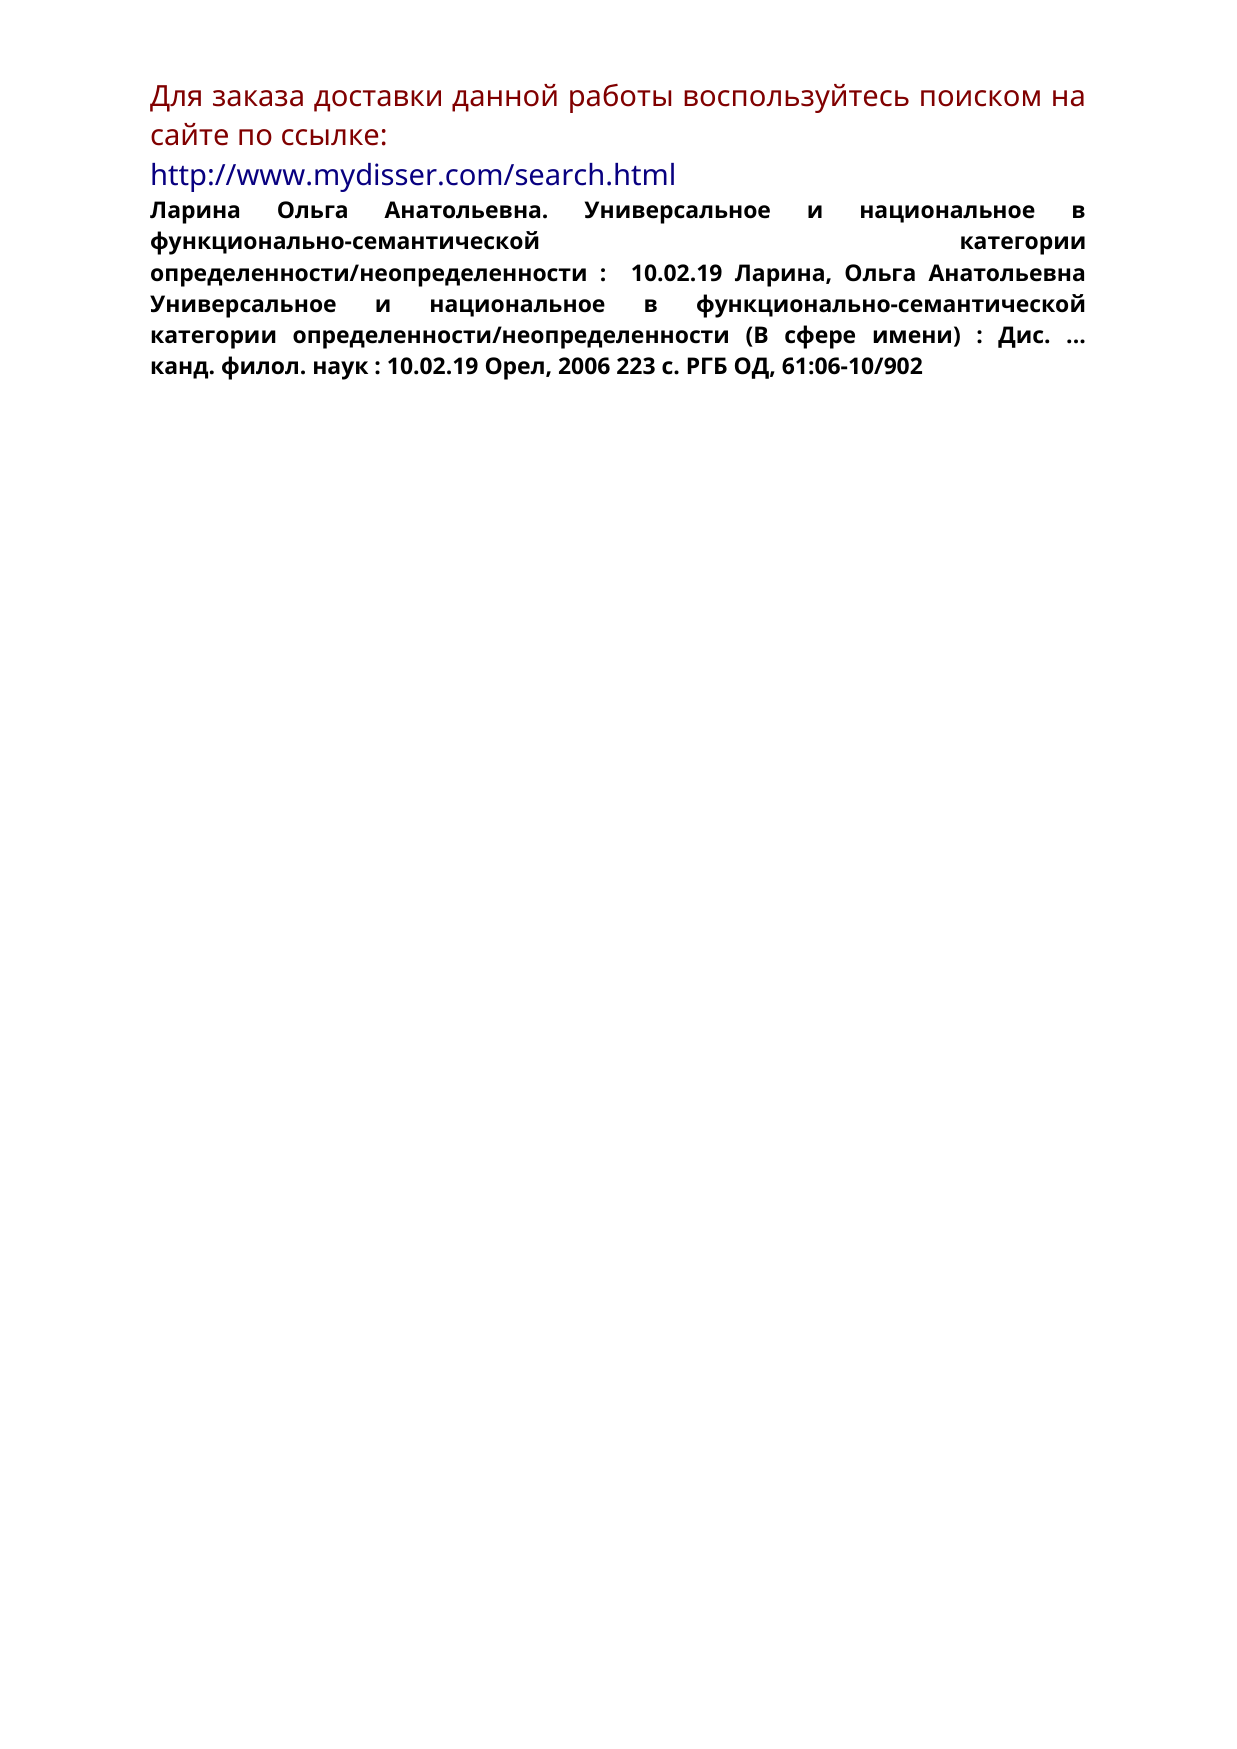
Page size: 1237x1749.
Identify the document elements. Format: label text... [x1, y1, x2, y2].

text Ларина Ольга Анатольевна. Универсальное и национальное в функционально-семантической категории определенности/неопределенности : 10.02.19 Ларина, Ольга Анатольевна Универсальное и национальное в функционально-семантической категории определенности/неопределенности (В сфере имени) : Дис. ... канд. филол. наук : 10.02.19 Орел, 2006 223 с. РГБ ОД, 61:06-10/902 [150, 194, 1086, 382]
